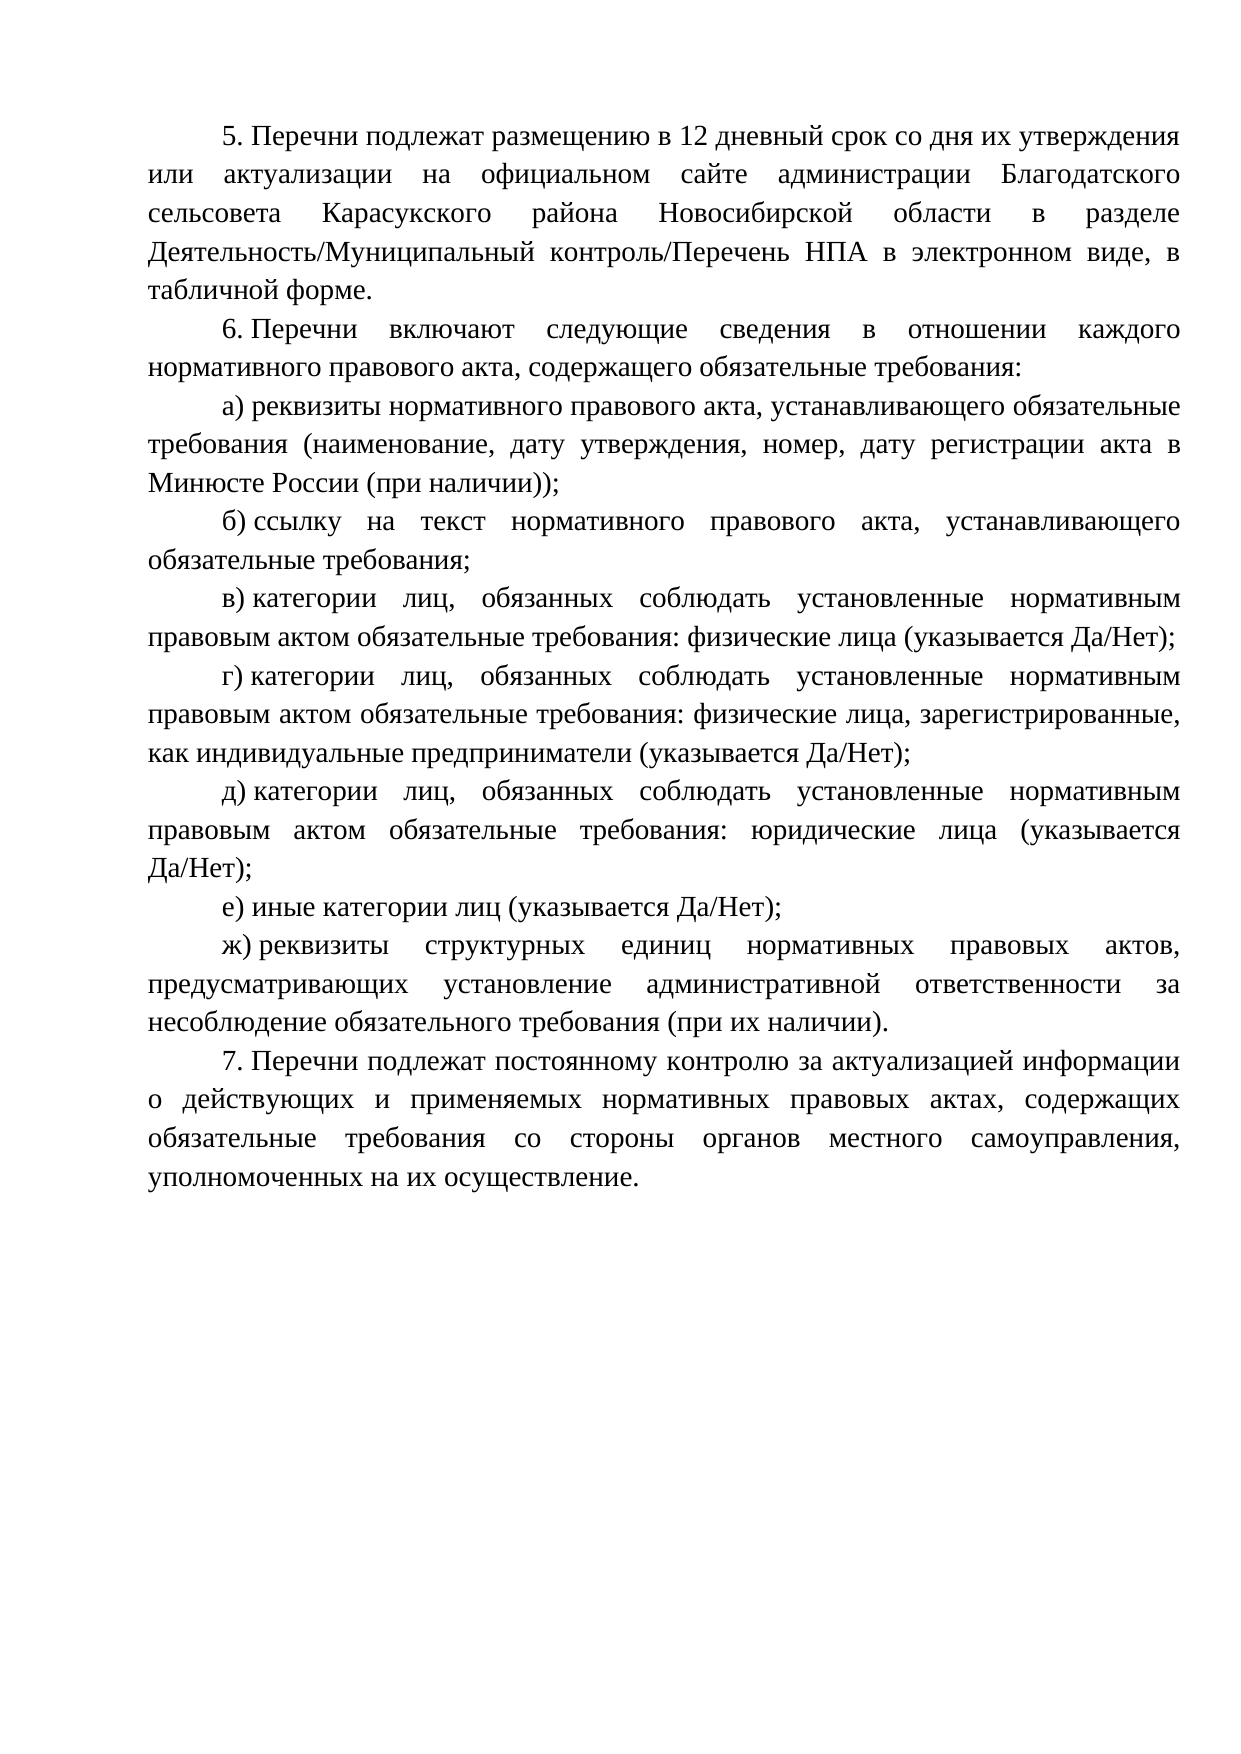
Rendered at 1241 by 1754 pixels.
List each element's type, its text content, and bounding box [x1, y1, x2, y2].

text е) иные категории лиц (указывается Да/Нет); [148, 889, 1181, 922]
text 6. Перечни включают следующие сведения в отношении каждого нормативного правового акта, содержащего обязательные требования: [148, 311, 1181, 383]
text в) категории лиц, обязанных соблюдать установленные нормативным правовым актом обязательные требования: физические лица (указывается Да/Нет); [148, 581, 1181, 653]
text 5. Перечни подлежат размещению в 12 дневный срок со дня их утверждения или актуализации на официальном сайте администрации Благодатского сельсовета Карасукского района Новосибирской области в разделе Деятельность/Муниципальный контроль/Перечень НПА в электронном виде, в табличной форме. [148, 118, 1181, 306]
text ж) реквизиты структурных единиц нормативных правовых актов, предусматривающих установление административной ответственности за несоблюдение обязательного требования (при их наличии). [148, 927, 1181, 1038]
text б) ссылку на текст нормативного правового акта, устанавливающего обязательные требования; [148, 503, 1181, 576]
text г) категории лиц, обязанных соблюдать установленные нормативным правовым актом обязательные требования: физические лица, зарегистрированные, как индивидуальные предприниматели (указывается Да/Нет); [148, 658, 1181, 768]
text д) категории лиц, обязанных соблюдать установленные нормативным правовым актом обязательные требования: юридические лица (указывается Да/Нет); [148, 773, 1181, 884]
text 7. Перечни подлежат постоянному контролю за актуализацией информации о действующих и применяемых нормативных правовых актах, содержащих обязательные требования со стороны органов местного самоуправления, уполномоченных на их осуществление. [148, 1043, 1181, 1192]
text а) реквизиты нормативного правового акта, устанавливающего обязательные требования (наименование, дату утверждения, номер, дату регистрации акта в Минюсте России (при наличии)); [148, 388, 1181, 498]
